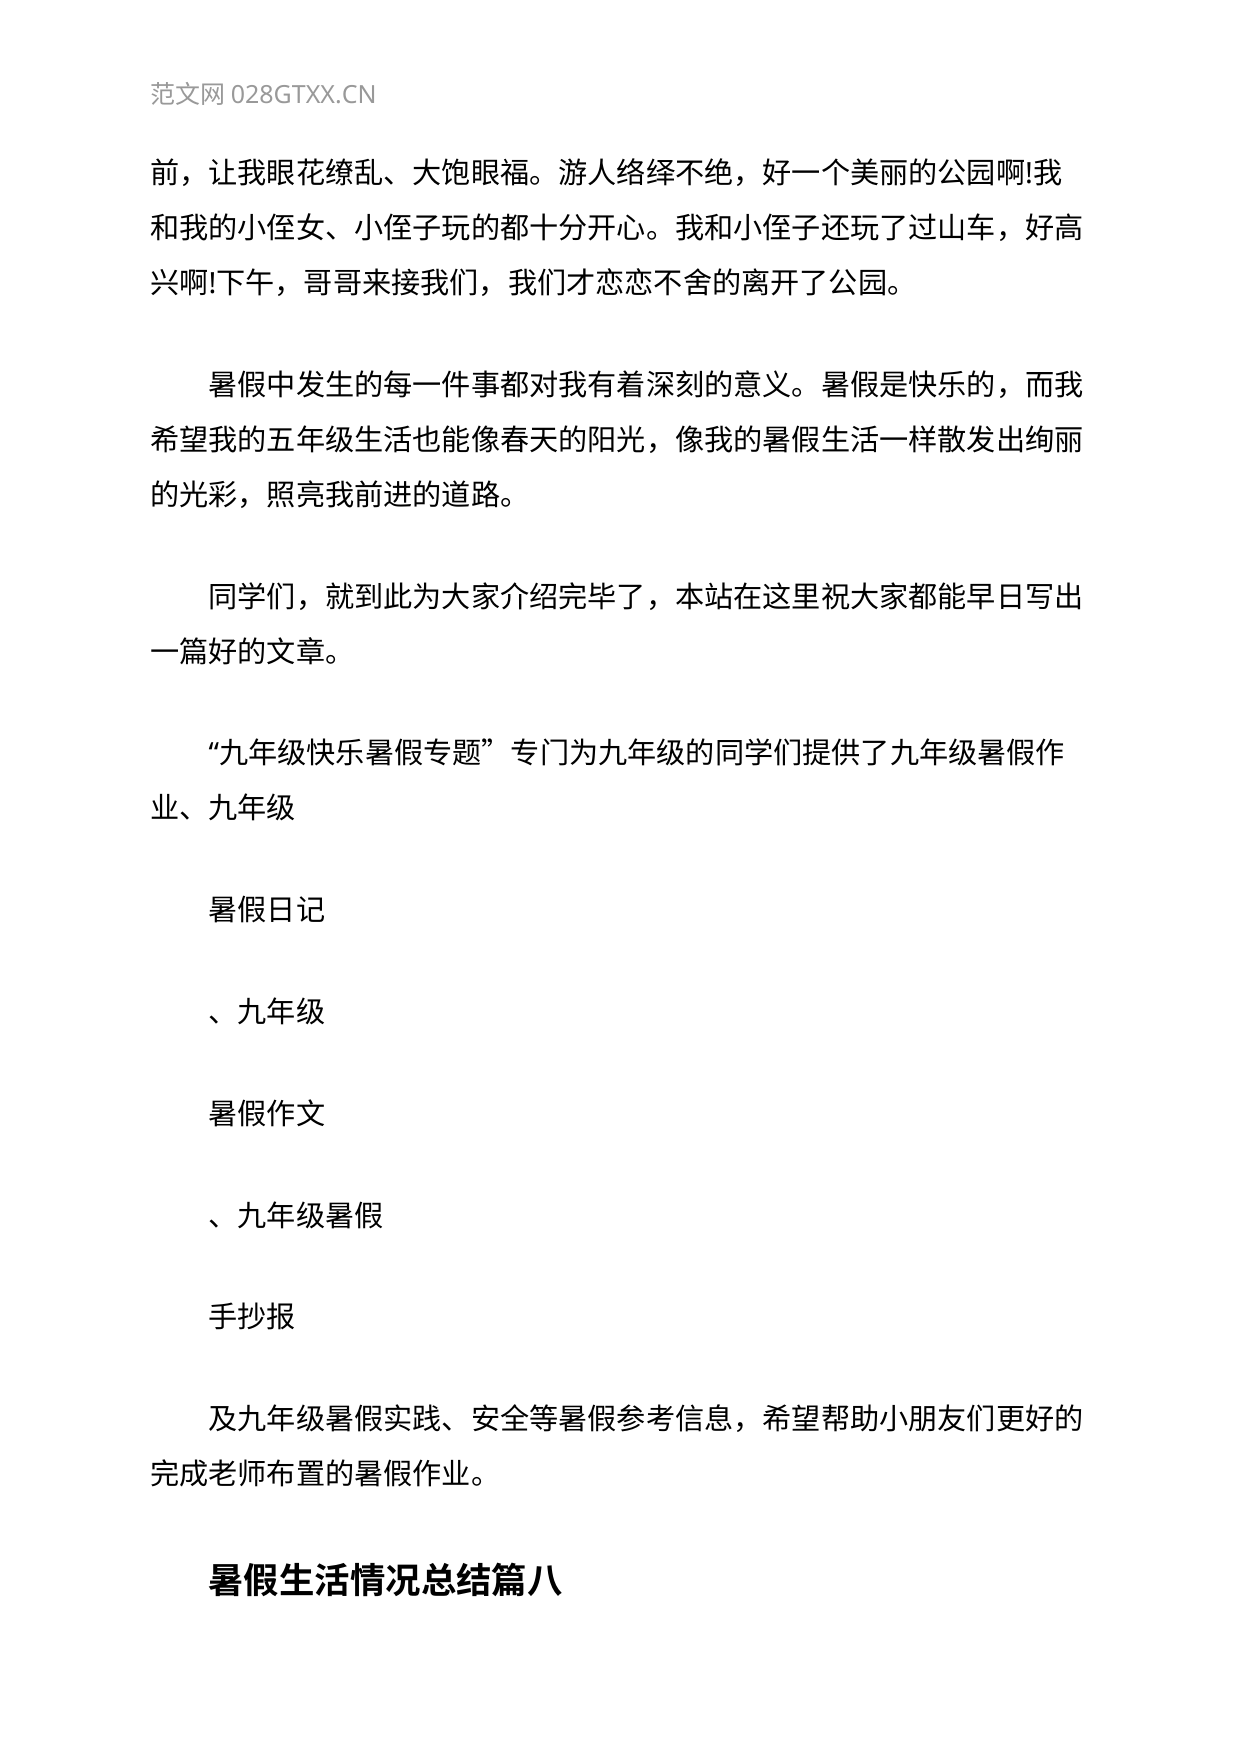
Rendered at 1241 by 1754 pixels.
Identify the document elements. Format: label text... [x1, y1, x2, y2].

text 暑假作文 [150, 1090, 1090, 1133]
text 手抄报 [150, 1294, 1090, 1336]
text 暑假中发生的每一件事都对我有着深刻的意义。暑假是快乐的，而我希望我的五年级生活也能像春天的阳光，像我的暑假生活一样散发出绚丽的光彩，照亮我前进的道路。 [150, 362, 1090, 514]
text 及九年级暑假实践、安全等暑假参考信息，希望帮助小朋友们更好的完成老师布置的暑假作业。 [150, 1396, 1090, 1493]
text 、九年级 [150, 989, 1090, 1031]
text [150, 150, 1090, 302]
text 暑假日记 [150, 887, 1090, 929]
text 暑假生活情况总结篇八 [150, 1552, 1090, 1604]
text 、九年级暑假 [150, 1192, 1090, 1234]
text 同学们，就到此为大家介绍完毕了，本站在这里祝大家都能早日写出一篇好的文章。 [150, 573, 1090, 671]
text “九年级快乐暑假专题”专门为九年级的同学们提供了九年级暑假作业、九年级 [150, 730, 1090, 827]
